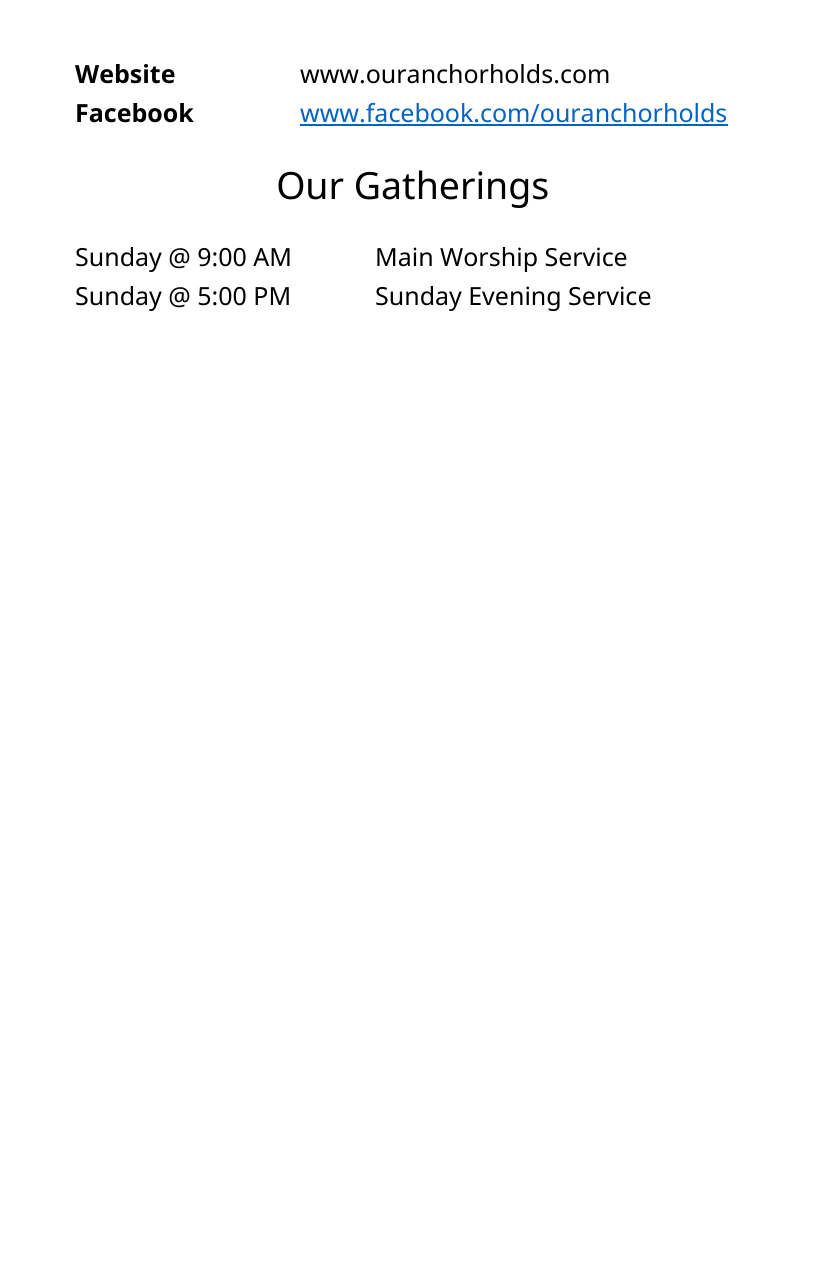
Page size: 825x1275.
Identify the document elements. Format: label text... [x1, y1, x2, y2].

text Sunday @ 5:00 PM Sunday Evening Service [75, 278, 750, 312]
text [75, 56, 750, 129]
text Sunday @ 9:00 AM Main Worship Service [75, 239, 750, 273]
text Our Gatherings [75, 159, 750, 211]
